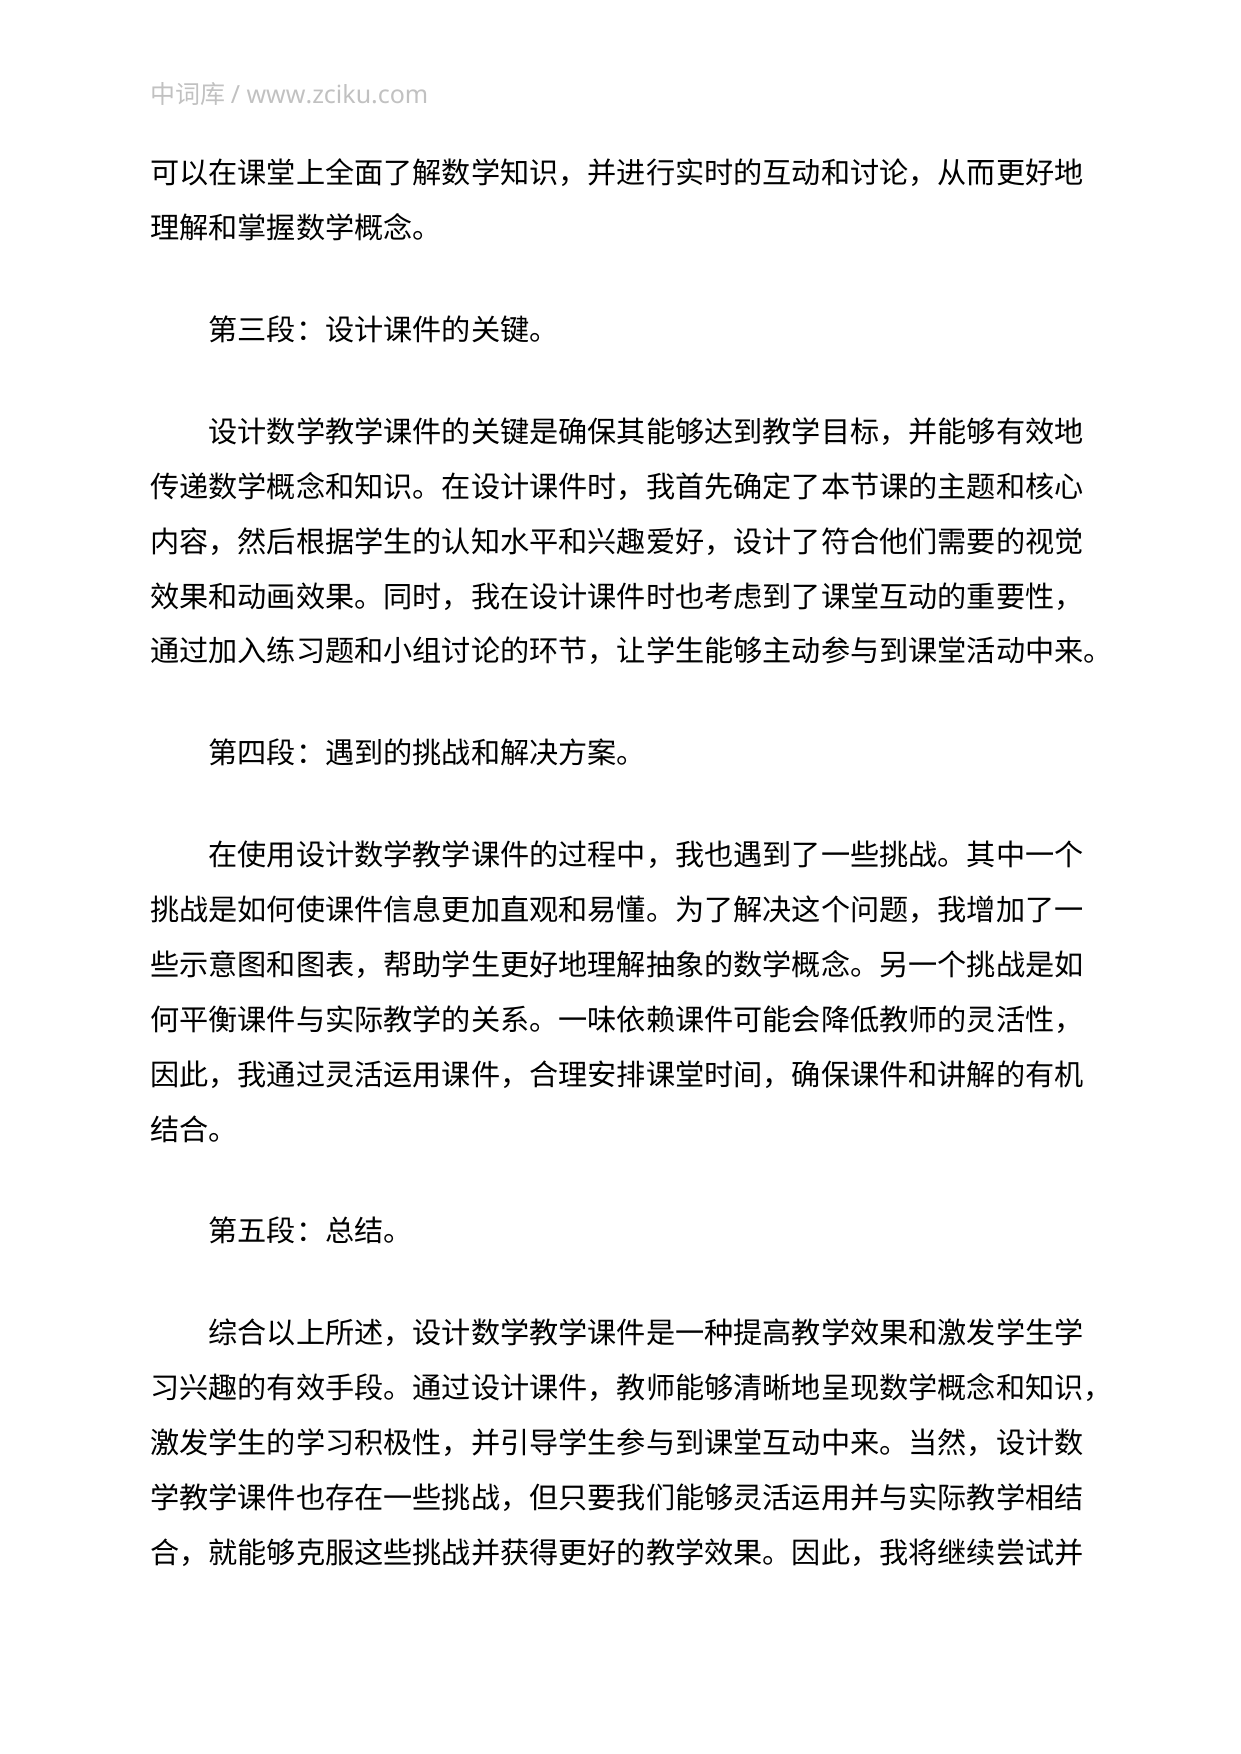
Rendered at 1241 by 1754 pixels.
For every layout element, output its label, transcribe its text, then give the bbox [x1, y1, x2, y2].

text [150, 150, 1090, 247]
text 在使用设计数学教学课件的过程中，我也遇到了一些挑战。其中一个挑战是如何使课件信息更加直观和易懂。为了解决这个问题，我增加了一些示意图和图表，帮助学生更好地理解抽象的数学概念。另一个挑战是如何平衡课件与实际教学的关系。一味依赖课件可能会降低教师的灵活性，因此，我通过灵活运用课件，合理安排课堂时间，确保课件和讲解的有机结合。 [150, 832, 1090, 1148]
text 第三段：设计课件的关键。 [150, 307, 1090, 349]
text 第四段：遇到的挑战和解决方案。 [150, 730, 1090, 772]
text 第五段：总结。 [150, 1208, 1090, 1250]
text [150, 1309, 1090, 1571]
text 设计数学教学课件的关键是确保其能够达到教学目标，并能够有效地传递数学概念和知识。在设计课件时，我首先确定了本节课的主题和核心内容，然后根据学生的认知水平和兴趣爱好，设计了符合他们需要的视觉效果和动画效果。同时，我在设计课件时也考虑到了课堂互动的重要性，通过加入练习题和小组讨论的环节，让学生能够主动参与到课堂活动中来。 [150, 408, 1090, 670]
